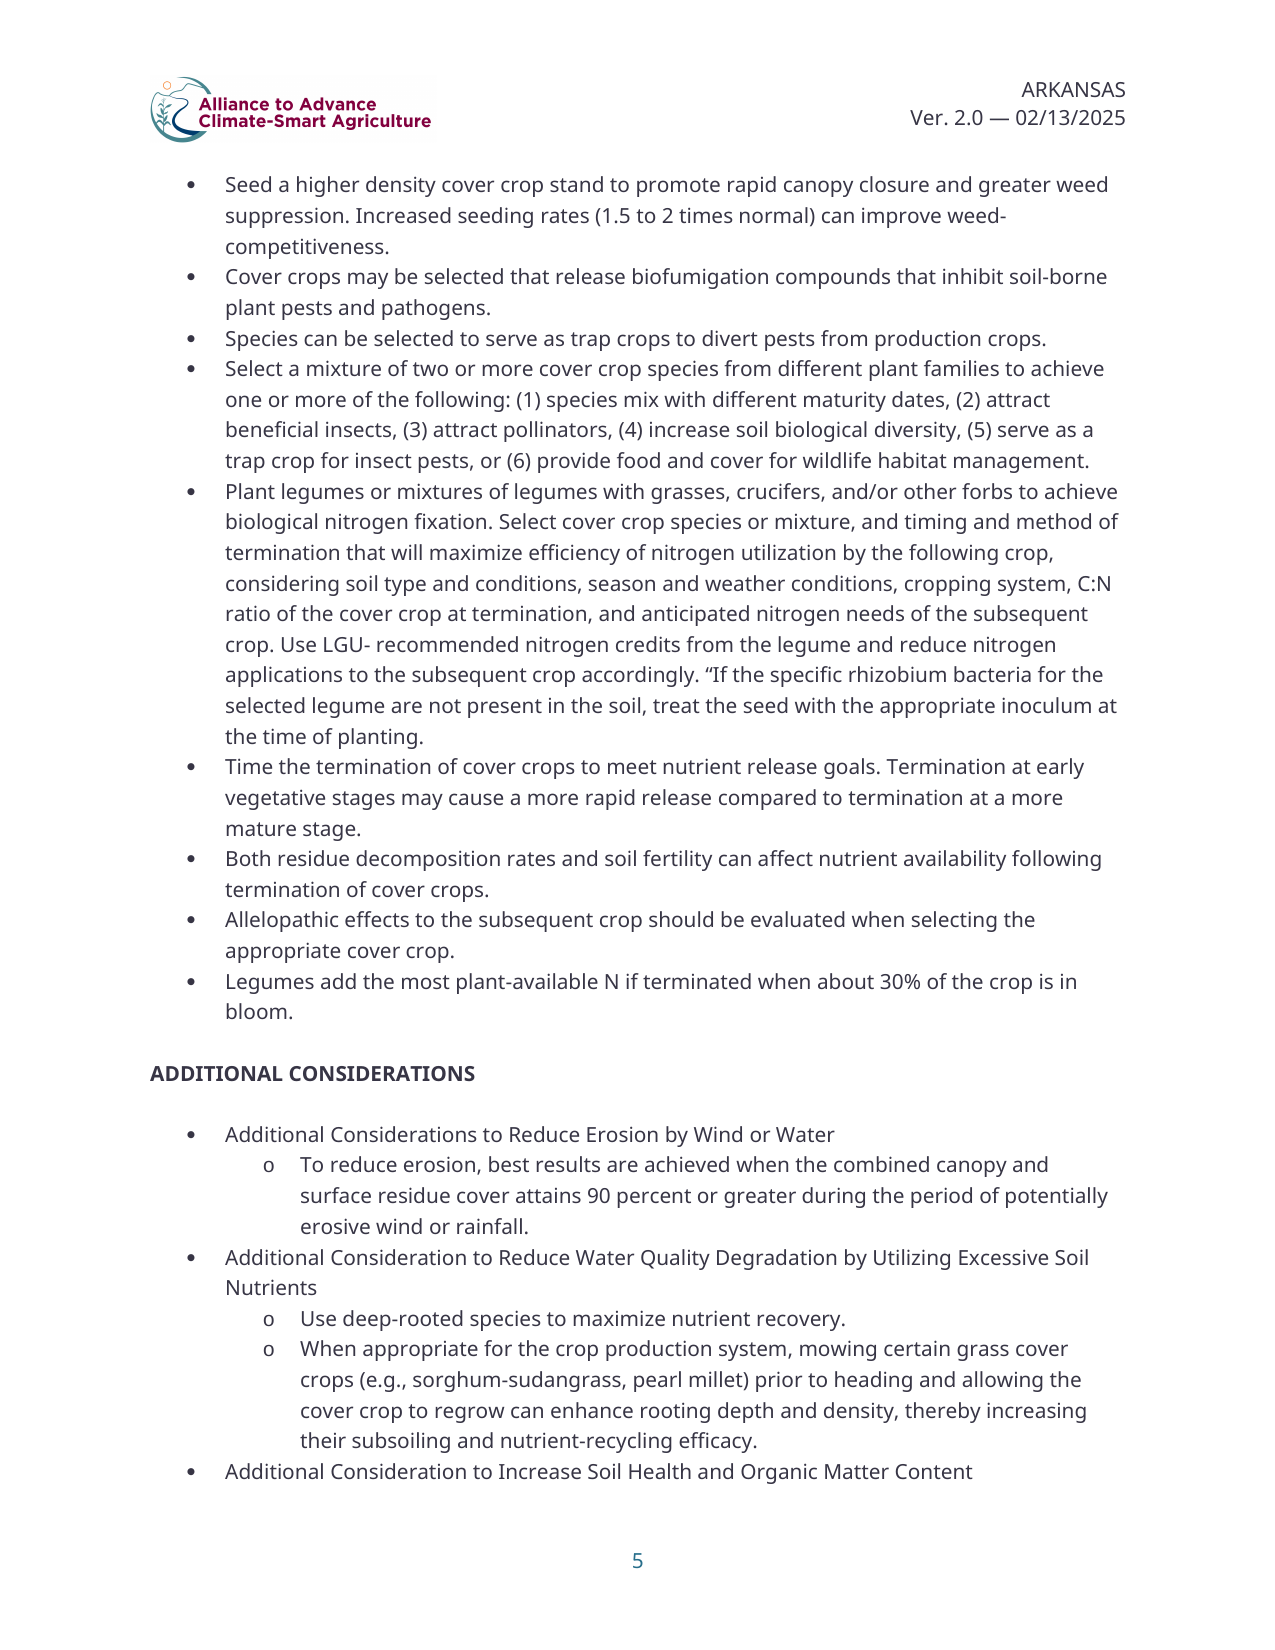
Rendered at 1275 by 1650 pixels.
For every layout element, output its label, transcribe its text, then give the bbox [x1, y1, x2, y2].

list When appropriate for the crop production system, mowing certain grass cover crops (e.g., sorghum-sudangrass, pearl millet) prior to heading and allowing the cover crop to regrow can enhance rooting depth and density, thereby increasing their subsoiling and nutrient-recycling efficacy. [262, 1334, 1125, 1455]
list Plant legumes or mixtures of legumes with grasses, crucifers, and/or other forbs to achieve biological nitrogen fixation. Select cover crop species or mixture, and timing and method of termination that will maximize efficiency of nitrogen utilization by the following crop, considering soil type and conditions, season and weather conditions, cropping system, C:N ratio of the cover crop at termination, and anticipated nitrogen needs of the subsequent crop. Use LGU- recommended nitrogen credits from the legume and reduce nitrogen applications to the subsequent crop accordingly. “If the specific rhizobium bacteria for the selected legume are not present in the soil, treat the seed with the appropriate inoculum at the time of planting. [187, 477, 1125, 750]
list Additional Consideration to Increase Soil Health and Organic Matter Content [187, 1457, 1125, 1486]
list Legumes add the most plant-available N if terminated when about 30% of the crop is in bloom. [187, 967, 1125, 1026]
picture [150, 75, 437, 143]
list Cover crops may be selected that release biofumigation compounds that inhibit soil-borne plant pests and pathogens. [187, 262, 1125, 322]
text ADDITIONAL CONSIDERATIONS [150, 1059, 1125, 1087]
list Species can be selected to serve as trap crops to divert pests from production crops. [187, 324, 1125, 352]
list Seed a higher density cover crop stand to promote rapid canopy closure and greater weed suppression. Increased seeding rates (1.5 to 2 times normal) can improve weed- competitiveness. [187, 171, 1125, 260]
list Time the termination of cover crops to meet nutrient release goals. Termination at early vegetative stages may cause a more rapid release compared to termination at a more mature stage. [187, 752, 1125, 842]
list Allelopathic effects to the subsequent crop should be evaluated when selecting the appropriate cover crop. [187, 906, 1125, 965]
list Additional Considerations to Reduce Erosion by Wind or Water [187, 1120, 1125, 1148]
list Use deep-rooted species to maximize nutrient recovery. [262, 1304, 1125, 1332]
list Both residue decomposition rates and soil fertility can affect nutrient availability following termination of cover crops. [187, 844, 1125, 903]
list Select a mixture of two or more cover crop species from different plant families to achieve one or more of the following: (1) species mix with different maturity dates, (2) attract beneficial insects, (3) attract pollinators, (4) increase soil biological diversity, (5) serve as a trap crop for insect pests, or (6) provide food and cover for wildlife habitat management. [187, 354, 1125, 475]
list Additional Consideration to Reduce Water Quality Degradation by Utilizing Excessive Soil Nutrients [187, 1243, 1125, 1302]
list To reduce erosion, best results are achieved when the combined canopy and surface residue cover attains 90 percent or greater during the period of potentially erosive wind or rainfall. [262, 1151, 1125, 1240]
